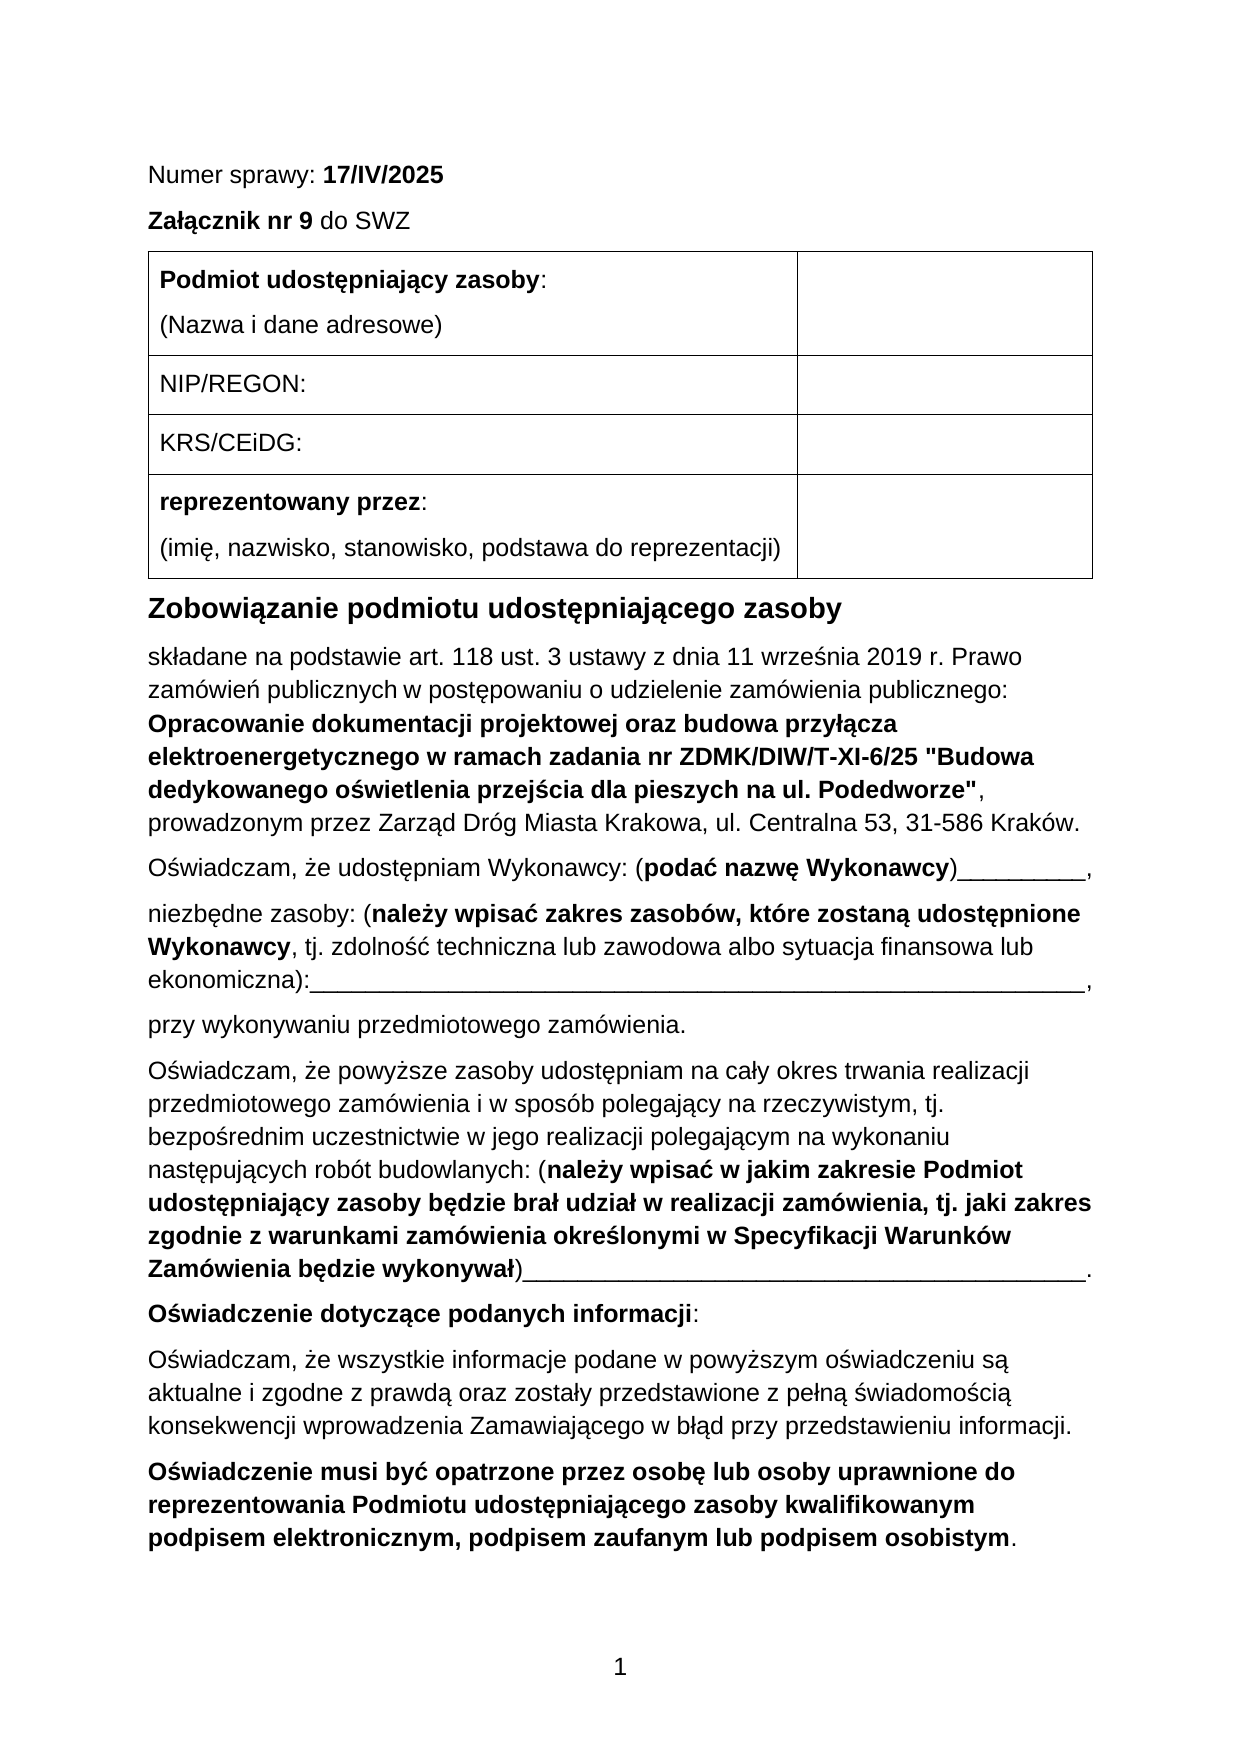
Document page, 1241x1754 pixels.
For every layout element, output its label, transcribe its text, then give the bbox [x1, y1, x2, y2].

text Oświadczenie musi być opatrzone przez osobę lub osoby uprawnione do reprezentowania Podmiotu udostępniającego zasoby kwalifikowanym podpisem elektronicznym, podpisem zaufanym lub podpisem osobistym. [148, 1457, 1093, 1551]
text składane na podstawie art. 118 ust. 3 ustawy z dnia 11 września 2019 r. Prawo zamówień publicznych w postępowaniu o udzielenie zamówienia publicznego: Opracowanie dokumentacji projektowej oraz budowa przyłącza elektroenergetycznego w ramach zadania nr ZDMK/DIW/T-XI-6/25 "Budowa dedykowanego oświetlenia przejścia dla pieszych na ul. Podedworze", prowadzonym przez Zarząd Dróg Miasta Krakowa, ul. Centralna 53, 31-586 Kraków. [148, 642, 1093, 836]
text Oświadczam, że powyższe zasoby udostępniam na cały okres trwania realizacji przedmiotowego zamówienia i w sposób polegający na rzeczywistym, tj. bezpośrednim uczestnictwie w jego realizacji polegającym na wykonaniu następujących robót budowlanych: (należy wpisać w jakim zakresie Podmiot udostępniający zasoby będzie brał udział w realizacji zamówienia, tj. jaki zakres zgodnie z warunkami zamówienia określonymi w Specyfikacji Warunków Zamówienia będzie wykonywał) . [148, 1056, 1093, 1283]
table_cell [798, 415, 1092, 473]
text niezbędne zasoby: (należy wpisać zakres zasobów, które zostaną udostępnione Wykonawcy, tj. zdolność techniczna lub zawodowa albo sytuacja finansowa lub ekonomiczna): , [148, 899, 1093, 993]
table_cell KRS/CEiDG: [149, 415, 797, 473]
table_cell reprezentowany przez: (imię, nazwisko, stanowisko, podstawa do reprezentacji) [149, 475, 797, 578]
table_cell [798, 356, 1092, 414]
text Numer sprawy: 17/IV/2025 [148, 160, 1093, 189]
text Oświadczam, że wszystkie informacje podane w powyższym oświadczeniu są aktualne i zgodne z prawdą oraz zostały przedstawione z pełną świadomością konsekwencji wprowadzenia Zamawiającego w błąd przy przedstawieniu informacji. [148, 1345, 1093, 1440]
table_header Podmiot udostępniający zasoby: (Nazwa i dane adresowe) [149, 252, 797, 355]
text Oświadczenie dotyczące podanych informacji: [148, 1299, 1093, 1328]
text Załącznik nr 9 do SWZ [148, 206, 1093, 234]
text Zobowiązanie podmiotu udostępniającego zasoby [148, 591, 1093, 625]
table_cell NIP/REGON: [149, 356, 797, 414]
table_cell [798, 475, 1092, 578]
table_header [798, 252, 1092, 355]
text przy wykonywaniu przedmiotowego zamówienia. [148, 1010, 1093, 1039]
text Oświadczam, że udostępniam Wykonawcy: (podać nazwę Wykonawcy) , [148, 853, 1093, 882]
